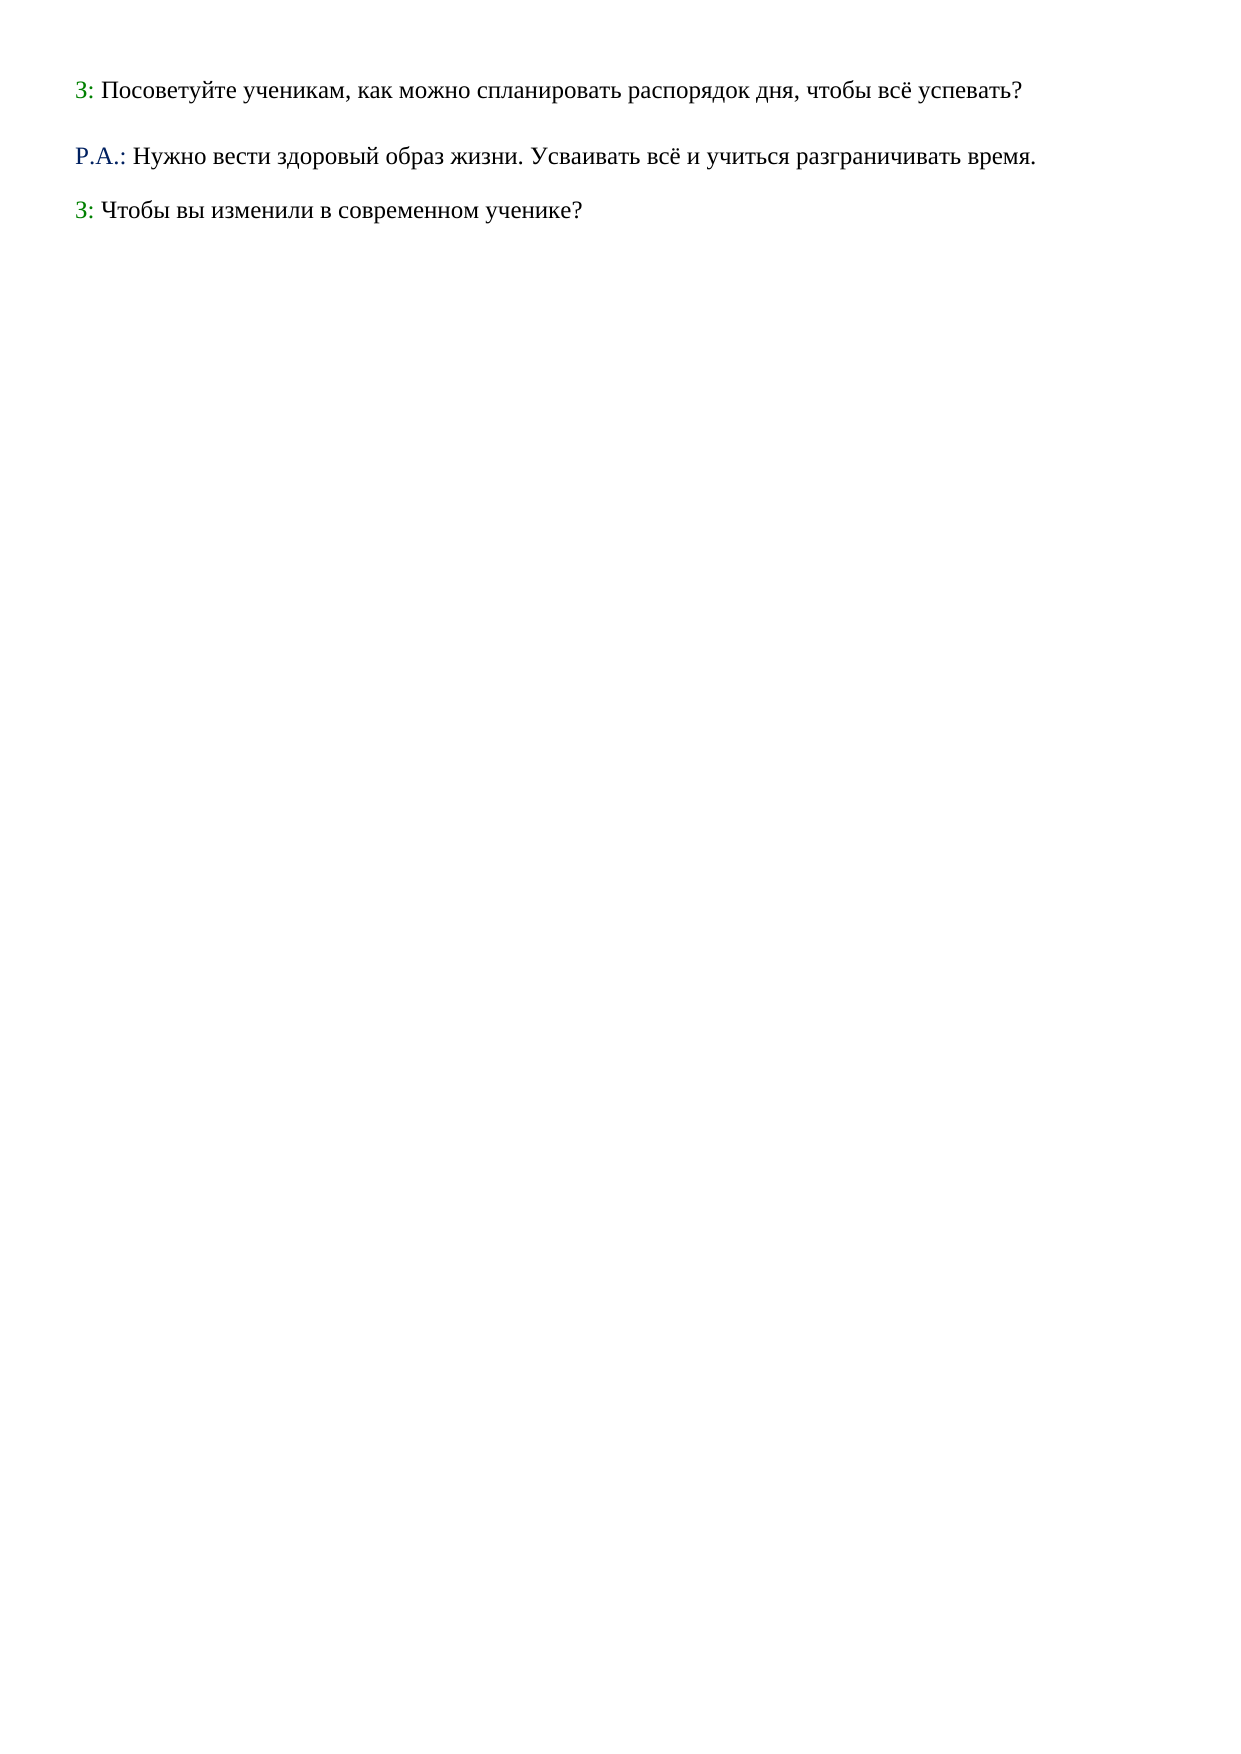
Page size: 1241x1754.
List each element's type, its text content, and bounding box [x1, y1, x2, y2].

text З: Посоветуйте ученикам, как можно спланировать распорядок дня, чтобы всё успевать? [75, 75, 1165, 104]
text З: Чтобы вы изменили в современном ученике? [75, 195, 1165, 224]
text Р.А.: Нужно вести здоровый образ жизни. Усваивать всё и учиться разграничивать время. [75, 141, 1165, 170]
